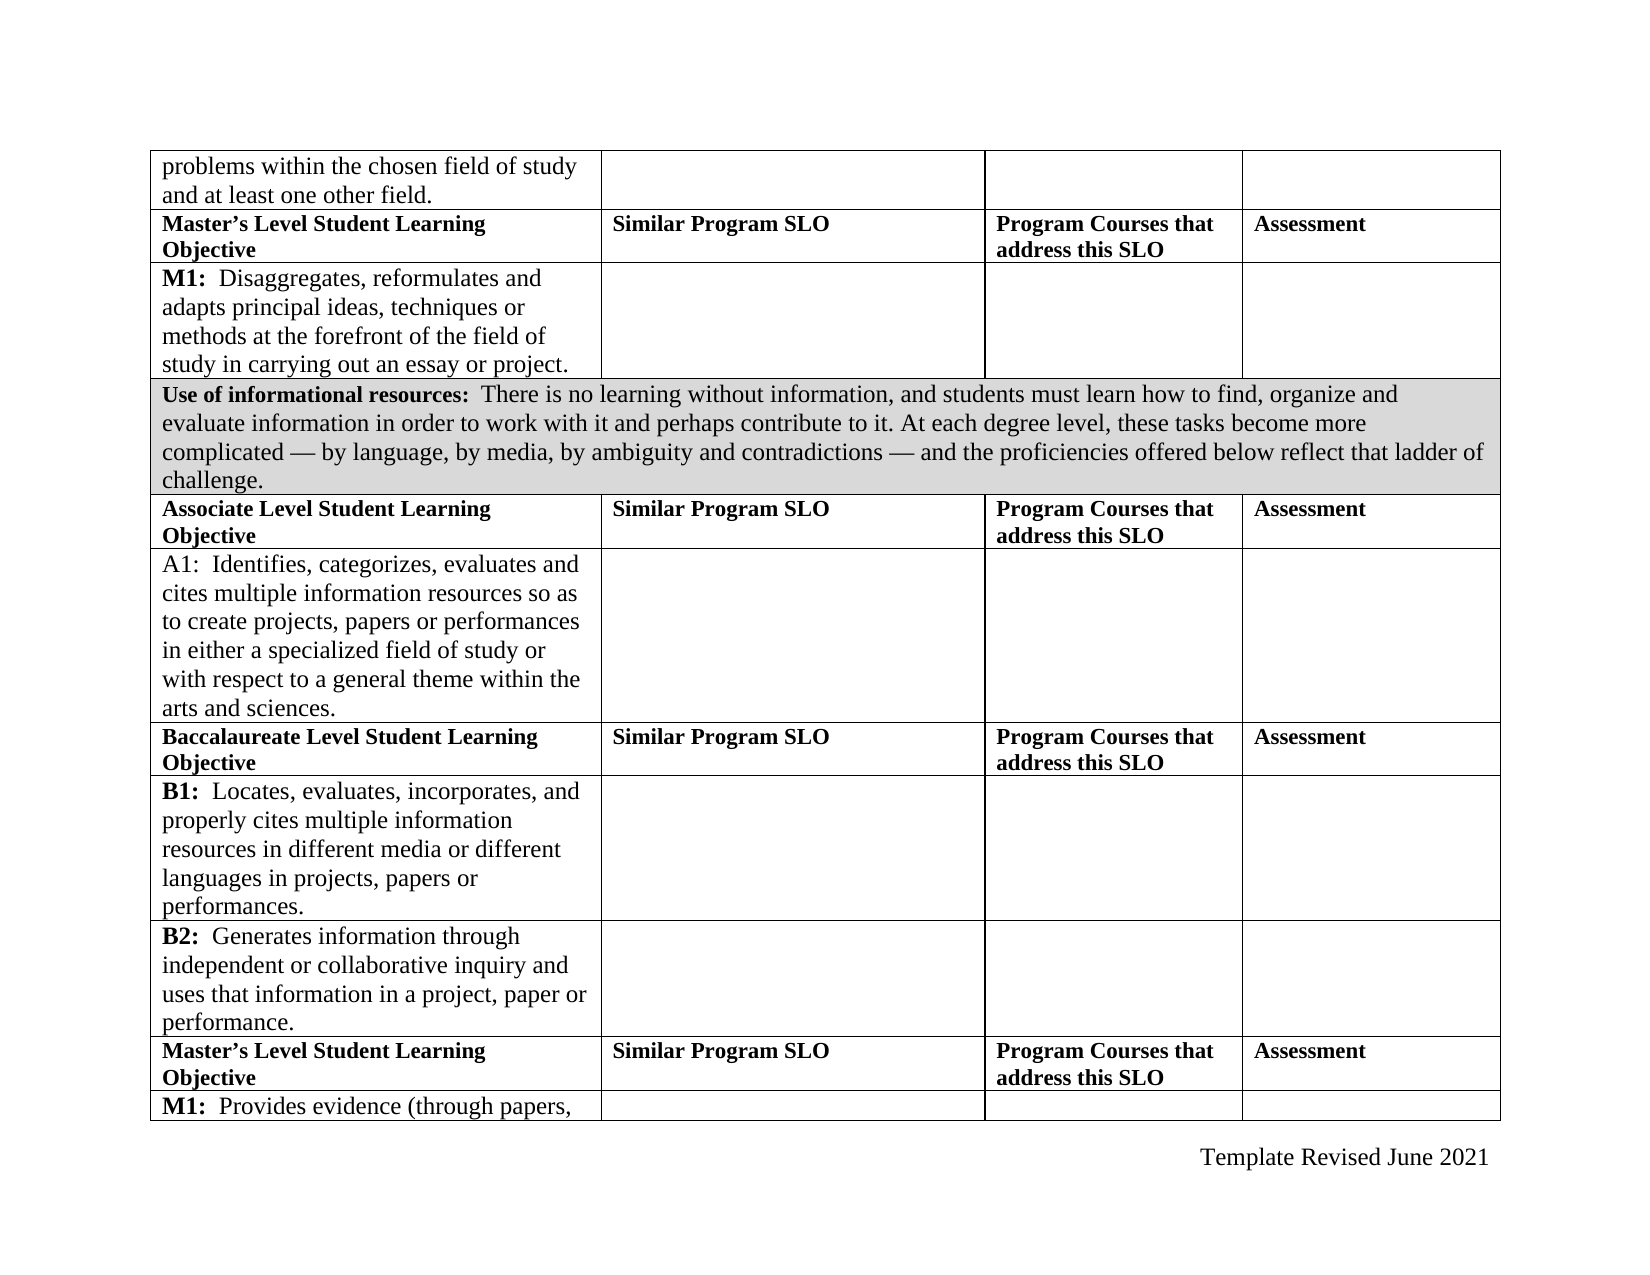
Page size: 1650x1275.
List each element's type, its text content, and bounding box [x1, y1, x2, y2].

table_cell [986, 549, 1242, 722]
table_cell Use of informational resources: There is no learning without information, and students must learn how to find, organize and evaluate information in order to work with it and perhaps contribute to it. At each degree level, these tasks become more complicated — by language, by media, by ambiguity and contradictions — and the proficiencies offered below reflect that ladder of challenge. [151, 379, 481, 494]
table_cell [1243, 1091, 1500, 1120]
table_cell Similar Program SLO [602, 210, 984, 262]
table_cell Baccalaureate Level Student Learning Objective [151, 723, 601, 775]
table_cell [602, 151, 984, 208]
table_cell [986, 210, 1242, 262]
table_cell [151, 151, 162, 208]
table_cell Assessment [1243, 210, 1500, 262]
table_cell Master’s Level Student Learning Objective [151, 210, 601, 262]
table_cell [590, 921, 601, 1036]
table_cell [986, 151, 1242, 208]
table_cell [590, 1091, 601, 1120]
table_cell Program Courses that address this SLO [986, 1037, 1242, 1090]
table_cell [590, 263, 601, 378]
table_cell Assessment [1243, 723, 1500, 775]
table_cell [1243, 921, 1500, 1036]
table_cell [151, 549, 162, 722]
table_cell Associate Level Student Learning Objective [151, 495, 601, 548]
table_cell Program Courses that address this SLO [986, 723, 1242, 775]
table_cell Assessment [1243, 1037, 1500, 1090]
table_cell Similar Program SLO [602, 1037, 984, 1090]
table_cell Program Courses that address this SLO [986, 495, 1242, 548]
table_cell Master’s Level Student Learning Objective [151, 1037, 601, 1090]
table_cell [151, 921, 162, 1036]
table_cell [602, 549, 984, 722]
table_cell [1243, 263, 1500, 378]
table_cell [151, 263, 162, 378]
table_cell [986, 1091, 1242, 1120]
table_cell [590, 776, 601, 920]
table_cell [986, 921, 1242, 1036]
table_cell [986, 263, 1242, 378]
table_cell Similar Program SLO [602, 495, 984, 548]
table_cell [1243, 776, 1500, 920]
table_cell Similar Program SLO [602, 723, 984, 775]
table_cell [602, 263, 984, 378]
table_cell [602, 921, 984, 1036]
table_cell [602, 776, 984, 920]
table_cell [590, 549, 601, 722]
table_cell [1243, 549, 1500, 722]
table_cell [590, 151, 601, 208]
table_cell [1243, 151, 1500, 208]
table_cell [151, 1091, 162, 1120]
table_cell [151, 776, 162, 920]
table_cell Use of informational resources: There is no learning without information, and students must learn how to find, organize and evaluate information in order to work with it and perhaps contribute to it. At each degree level, these tasks become more complicated — by language, by media, by ambiguity and contradictions — and the proficiencies offered below reflect that ladder of challenge. [264, 379, 1500, 494]
table_cell [602, 1091, 984, 1120]
table_cell Assessment [1243, 495, 1500, 548]
table_cell [986, 776, 1242, 920]
